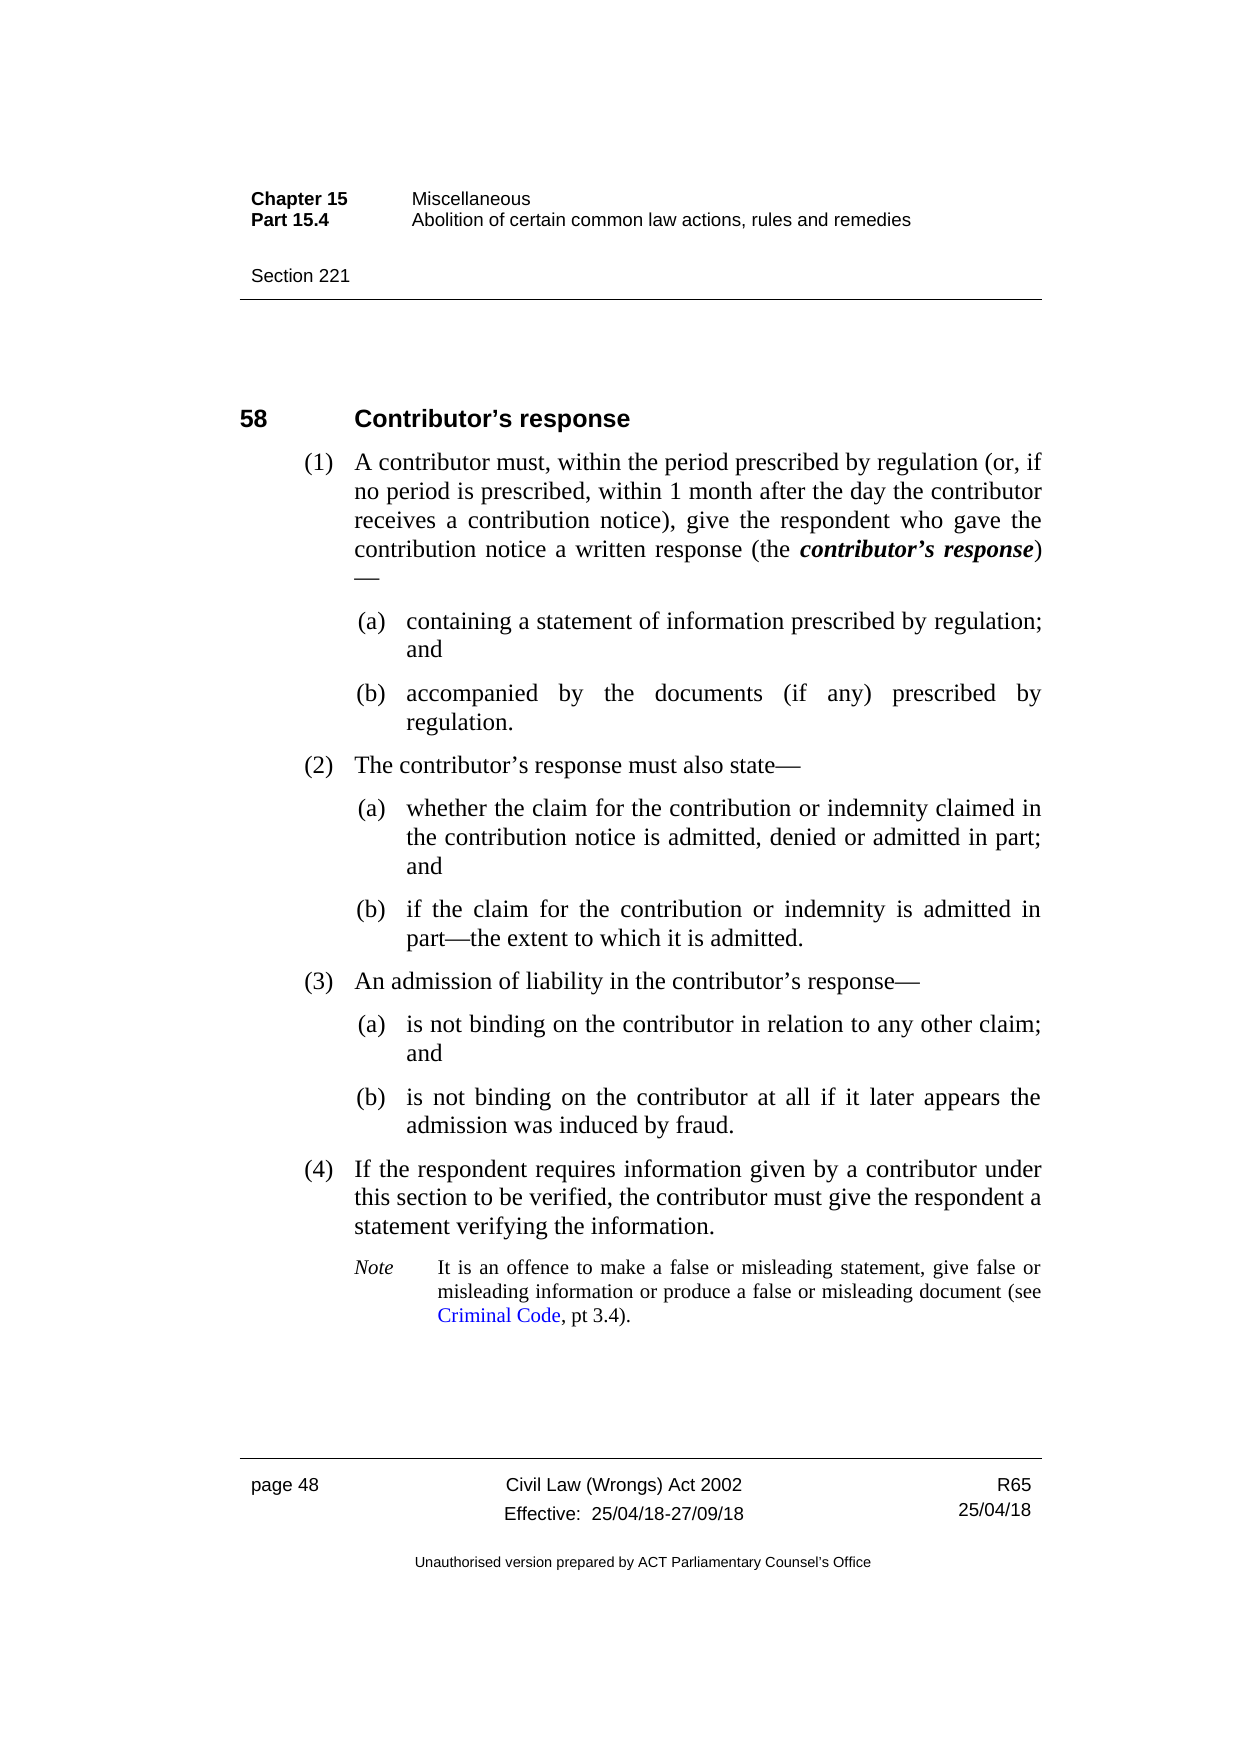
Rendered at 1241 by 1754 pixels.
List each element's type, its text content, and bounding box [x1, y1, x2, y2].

text (a) whether the claim for the contribution or indemnity claimed in the contribution notice is admitted, denied or admitted in part; and [239, 793, 1042, 879]
text 58 Contributor’s response [239, 404, 1042, 433]
text (4) If the respondent requires information given by a contributor under this section to be verified, the contributor must give the respondent a statement verifying the information. [239, 1154, 1042, 1240]
text (3) An admission of liability in the contributor’s response— [239, 966, 1042, 995]
text (b) is not binding on the contributor at all if it later appears the admission was induced by fraud. [239, 1082, 1042, 1139]
text (a) is not binding on the contributor in relation to any other claim; and [239, 1009, 1042, 1067]
text (b) accompanied by the documents (if any) prescribed by regulation. [239, 678, 1042, 735]
text (a) containing a statement of information prescribed by regulation; and [239, 606, 1042, 663]
text (1) A contributor must, within the period prescribed by regulation (or, if no period is prescribed, within 1 month after the day the contributor receives a contribution notice), give the respondent who gave the contribution notice a written response (the contributor’s response)— [239, 447, 1042, 591]
text Note It is an offence to make a false or misleading statement, give false or misleading information or produce a false or misleading document (see Criminal Code, pt 3.4). [354, 1254, 1042, 1327]
text (b) if the claim for the contribution or indemnity is admitted in part—the extent to which it is admitted. [239, 894, 1042, 952]
text (2) The contributor’s response must also state— [239, 750, 1042, 779]
